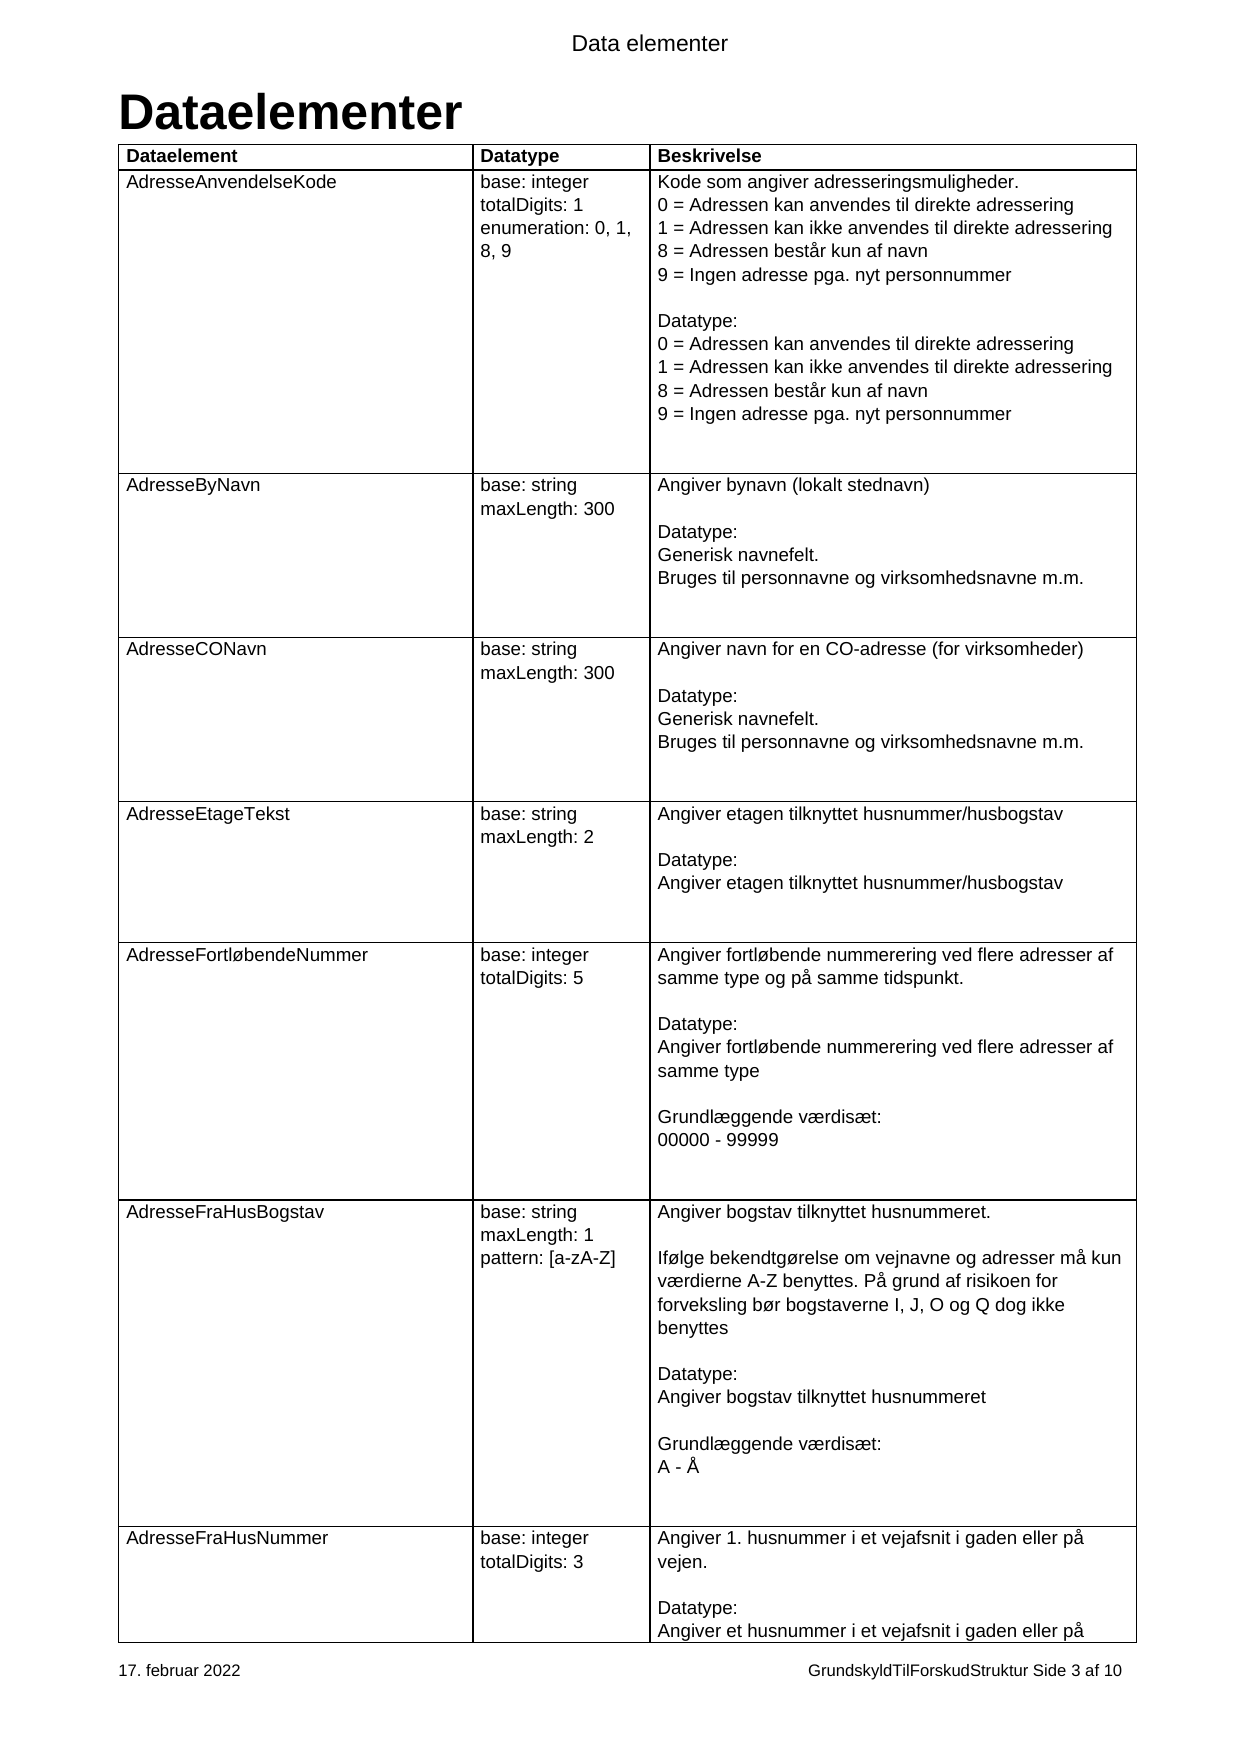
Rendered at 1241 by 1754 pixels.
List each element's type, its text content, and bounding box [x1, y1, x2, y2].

table_cell Kode som angiver adresseringsmuligheder. 0 = Adressen kan anvendes til direkte adressering 1 = Adressen kan ikke anvendes til direkte adressering 8 = Adressen består kun af navn 9 = Ingen adresse pga. nyt personnummer Datatype: 0 = Adressen kan anvendes til direkte adressering 1 = Adressen kan ikke anvendes til direkte adressering 8 = Adressen består kun af navn 9 = Ingen adresse pga. nyt personnummer [651, 171, 1136, 472]
table_cell base: string maxLength: 2 [474, 802, 649, 942]
table_header Datatype [474, 145, 649, 169]
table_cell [474, 1527, 649, 1642]
table_cell AdresseFortløbendeNummer [119, 943, 472, 1199]
table_cell AdresseFraHusBogstav [119, 1201, 472, 1526]
table_cell Angiver fortløbende nummerering ved flere adresser af samme type og på samme tidspunkt. Datatype: Angiver fortløbende nummerering ved flere adresser af samme type Grundlæggende værdisæt: 00000 - 99999 [651, 943, 1136, 1199]
table_cell base: integer totalDigits: 1 enumeration: 0, 1, 8, 9 [474, 171, 649, 472]
table_cell Angiver bogstav tilknyttet husnummeret. Ifølge bekendtgørelse om vejnavne og adresser må kun værdierne A-Z benyttes. På grund af risikoen for forveksling bør bogstaverne I, J, O og Q dog ikke benyttes Datatype: Angiver bogstav tilknyttet husnummeret Grundlæggende værdisæt: A - Å [651, 1201, 1136, 1526]
table_cell AdresseAnvendelseKode [119, 171, 472, 472]
text Dataelementer [118, 82, 1181, 140]
table_cell base: integer totalDigits: 5 [474, 943, 649, 1199]
table_cell base: string maxLength: 300 [474, 638, 649, 801]
table_cell Angiver bynavn (lokalt stednavn) Datatype: Generisk navnefelt. Bruges til personnavne og virksomhedsnavne m.m. [651, 474, 1136, 637]
table_cell AdresseByNavn [119, 474, 472, 637]
table_header Beskrivelse [651, 145, 1136, 169]
table_cell base: string maxLength: 300 [474, 474, 649, 637]
table_cell base: string maxLength: 1 pattern: [a-zA-Z] [474, 1201, 649, 1526]
table_cell AdresseFraHusNummer [119, 1527, 472, 1642]
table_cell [651, 1527, 1136, 1642]
table_header Dataelement [119, 145, 472, 169]
table_cell AdresseCONavn [119, 638, 472, 801]
table_cell AdresseEtageTekst [119, 802, 472, 942]
table_cell Angiver etagen tilknyttet husnummer/husbogstav Datatype: Angiver etagen tilknyttet husnummer/husbogstav [651, 802, 1136, 942]
table_cell Angiver navn for en CO-adresse (for virksomheder) Datatype: Generisk navnefelt. Bruges til personnavne og virksomhedsnavne m.m. [651, 638, 1136, 801]
